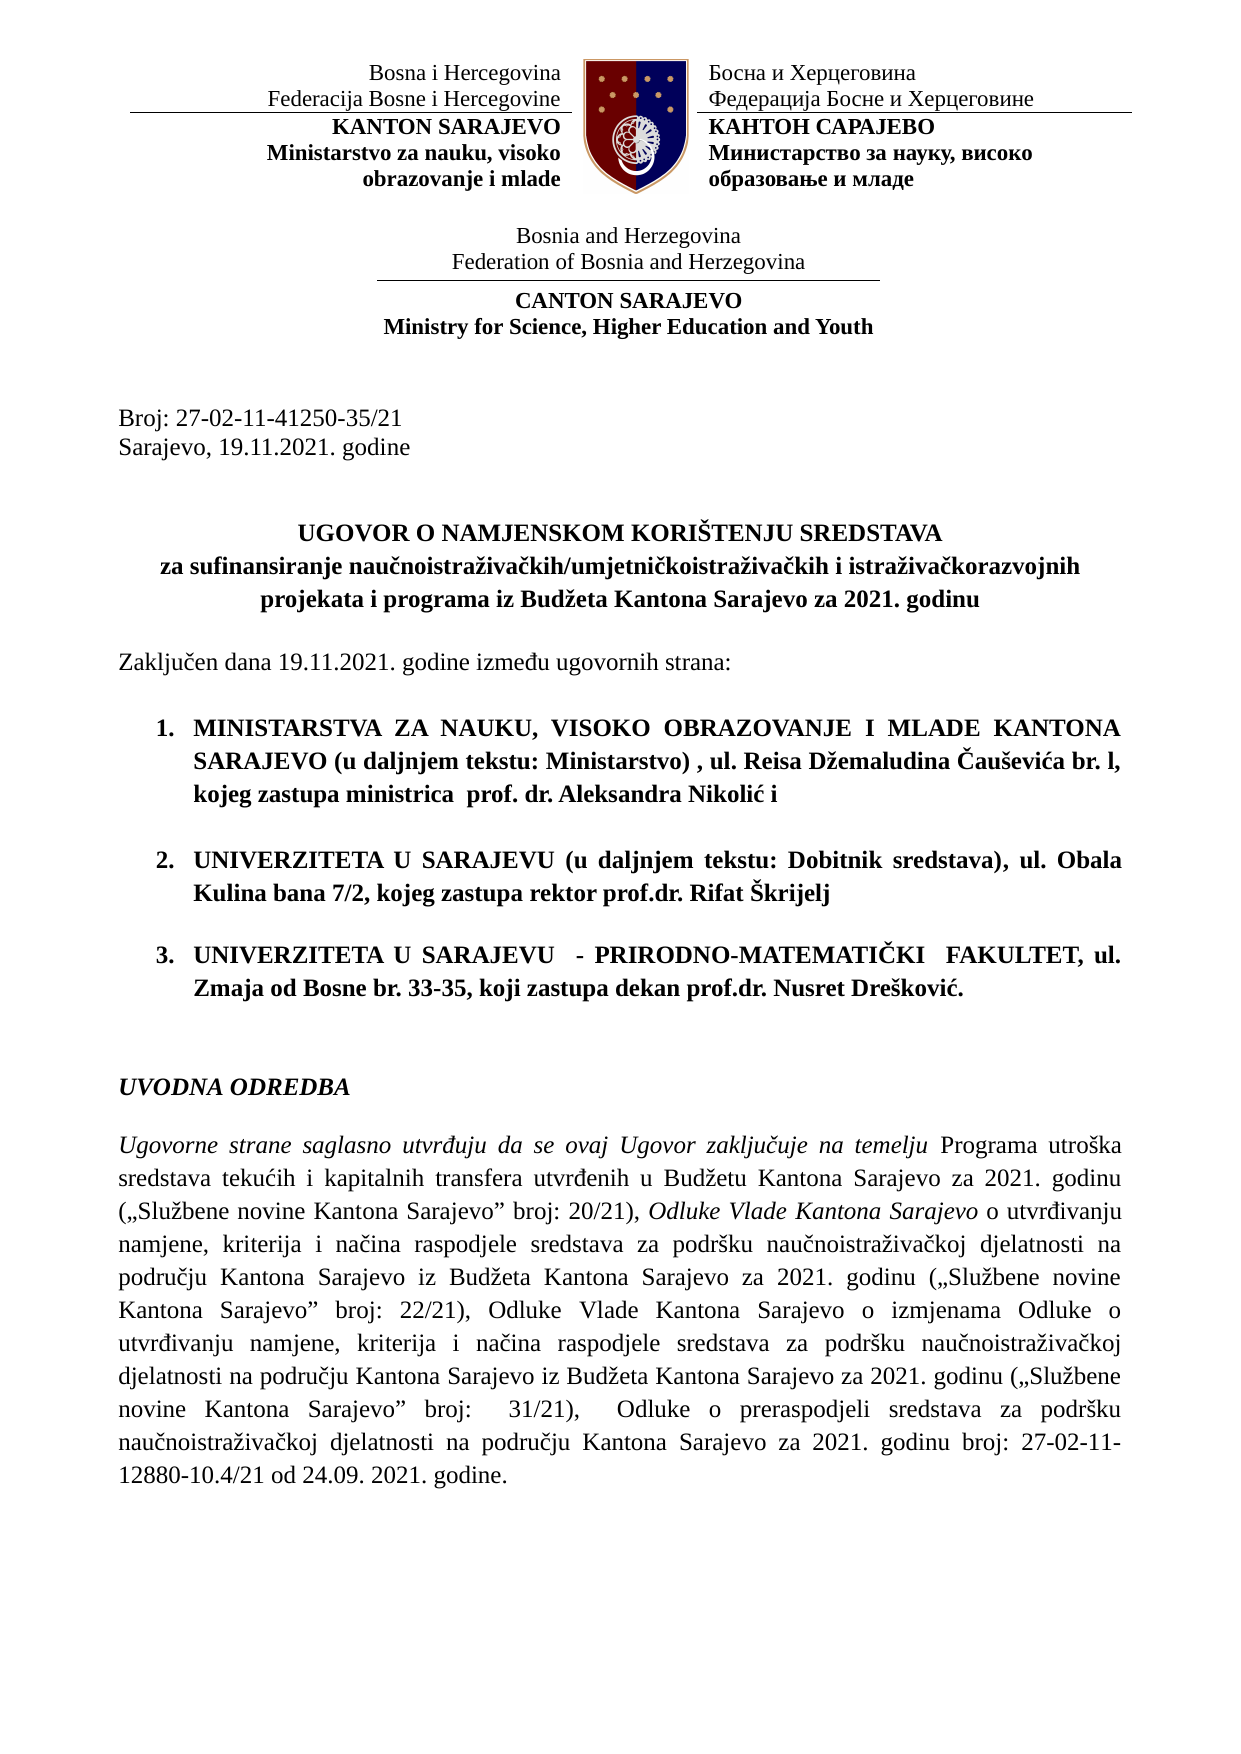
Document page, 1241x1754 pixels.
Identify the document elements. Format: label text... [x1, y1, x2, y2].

list MINISTARSTVA ZA NAUKU, VISOKO OBRAZOVANJE I MLADE KANTONA SARAJEVO (u daljnjem tekstu: Ministarstvo) , ul. Reisa Džemaludina Čauševića br. l, kojeg zastupa ministrica prof. dr. Aleksandra Nikolić i [156, 713, 1122, 808]
text Ugovorne strane saglasno utvrđuju da se ovaj Ugovor zaključuje na temelju Programa utroška sredstava tekućih i kapitalnih transfera utvrđenih u Budžetu Kantona Sarajevo za 2021. godinu („Službene novine Kantona Sarajevo” broj: 20/21), Odluke Vlade Kantona Sarajevo o utvrđivanju namjene, kriterija i načina raspodjele sredstava za podršku naučnoistraživačkoj djelatnosti na području Kantona Sarajevo iz Budžeta Kantona Sarajevo za 2021. godinu („Službene novine Kantona Sarajevo” broj: 22/21), Odluke Vlade Kantona Sarajevo o izmjenama Odluke o utvrđivanju namjene, kriterija i načina raspodjele sredstava za podršku naučnoistraživačkoj djelatnosti na području Kantona Sarajevo iz Budžeta Kantona Sarajevo za 2021. godinu („Službene novine Kantona Sarajevo” broj: 31/21), Odluke o preraspodjeli sredstava za podršku naučnoistraživačkoj djelatnosti na području Kantona Sarajevo za 2021. godinu broj: 27-02-11-12880-10.4/21 od 24.09. 2021. godine. [118, 1130, 1122, 1489]
text Zaključen dana 19.11.2021. godine između ugovornih strana: [118, 647, 1122, 676]
text UGOVOR O NAMJENSKOM KORIŠTENJU SREDSTAVA [118, 518, 1122, 547]
text Sarajevo, 19.11.2021. godine [118, 432, 1122, 460]
text Broj: 27-02-11-41250-35/21 [118, 403, 1122, 432]
picture [583, 59, 689, 194]
text UVODNA ODREDBA [118, 1072, 1122, 1101]
text za sufinansiranje naučnoistraživačkih/umjetničkoistraživačkih i istraživačkorazvojnih projekata i programa iz Budžeta Kantona Sarajevo za 2021. godinu [118, 551, 1122, 613]
list UNIVERZITETA U SARAJEVU - PRIRODNO-MATEMATIČKI FAKULTET, ul. Zmaja od Bosne br. 33-35, koji zastupa dekan prof.dr. Nusret Drešković. [156, 940, 1122, 1002]
list UNIVERZITETA U SARAJEVU (u daljnjem tekstu: Dobitnik sredstava), ul. Obala Kulina bana 7/2, kojeg zastupa rektor prof.dr. Rifat Škrijelj [156, 845, 1122, 907]
